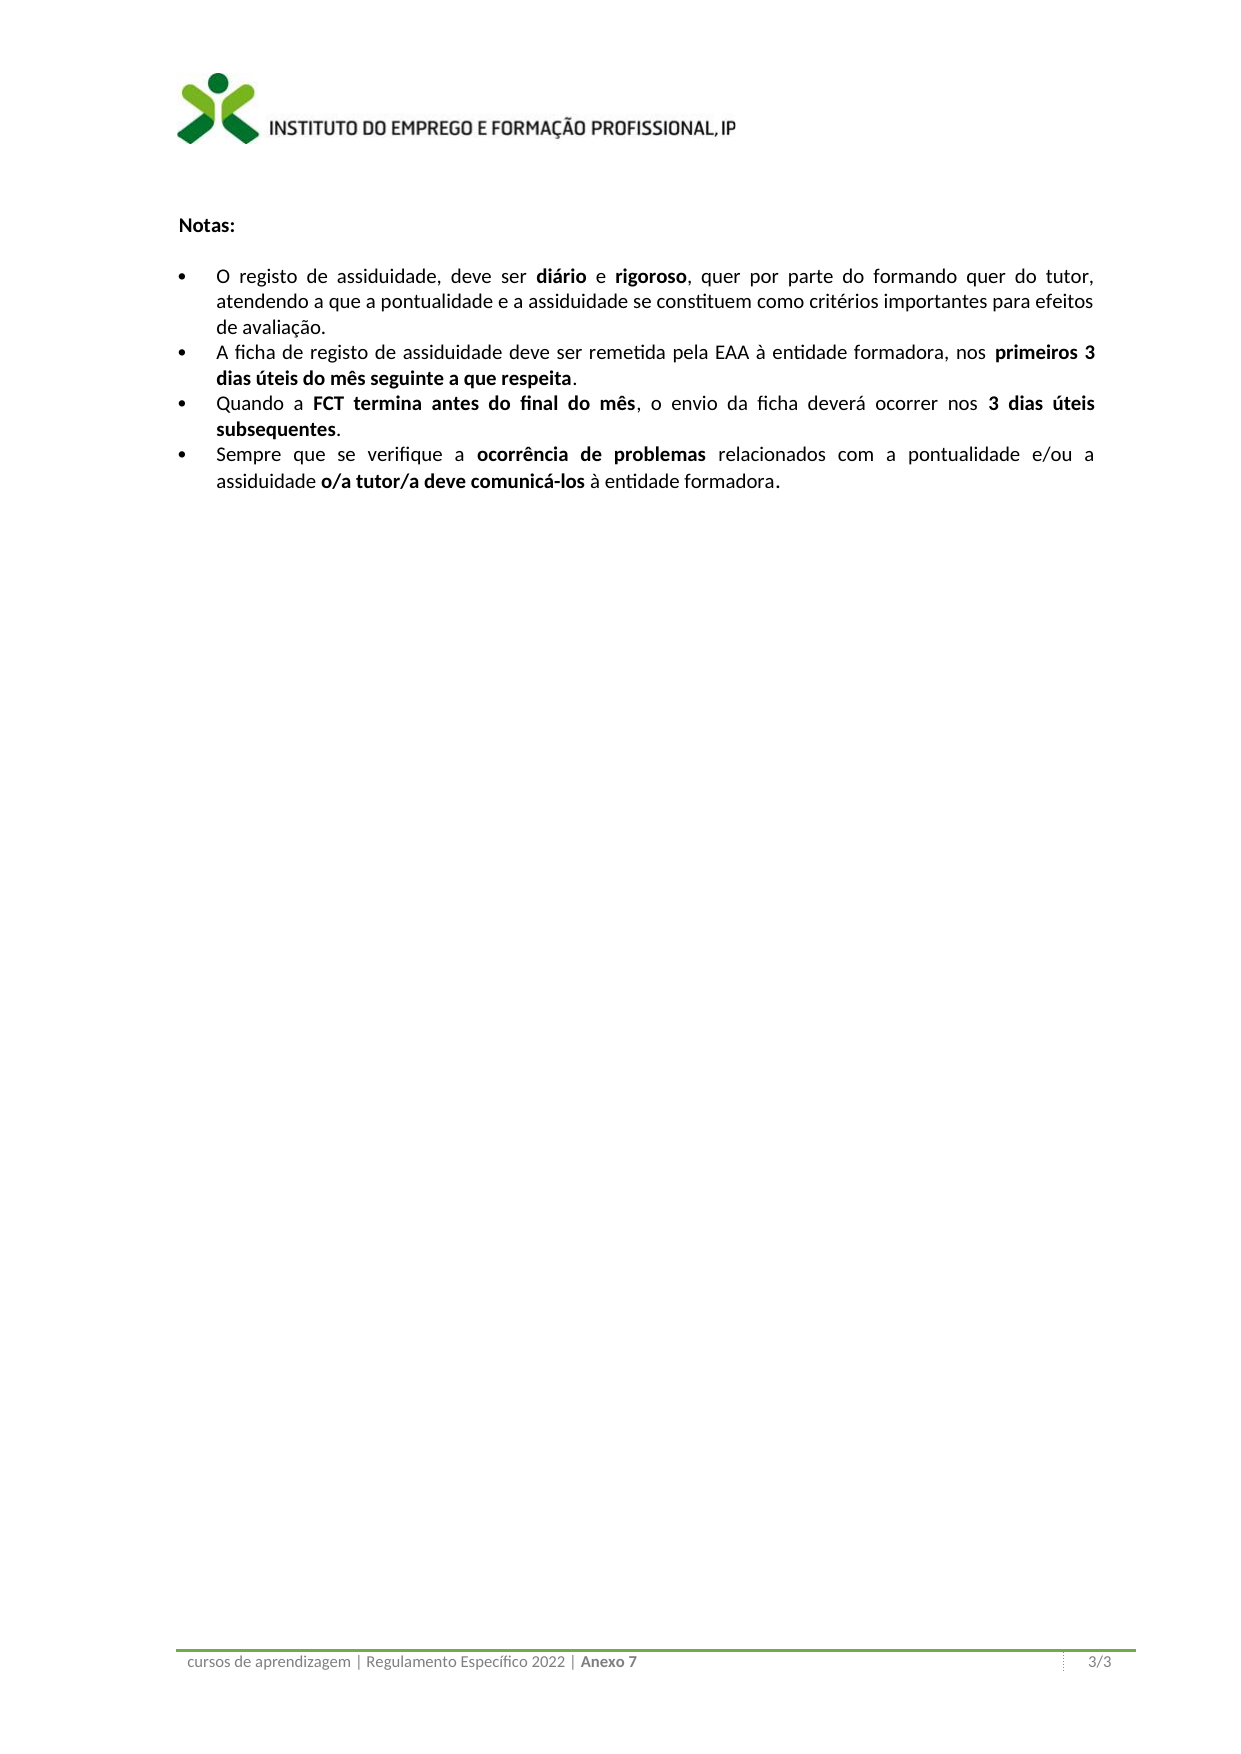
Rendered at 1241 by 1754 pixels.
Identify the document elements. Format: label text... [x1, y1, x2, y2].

text Notas: [179, 212, 1095, 238]
list Sempre que se verifique a ocorrência de problemas relacionados com a pontualidade e/ou a assiduidade o/a tutor/a deve comunicá-los à entidade formadora. [179, 441, 1095, 494]
list O registo de assiduidade, deve ser diário e rigoroso, quer por parte do formando quer do tutor, atendendo a que a pontualidade e a assiduidade se constituem como critérios importantes para efeitos de avaliação. [179, 263, 1095, 339]
list A ficha de registo de assiduidade deve ser remetida pela EAA à entidade formadora, nos primeiros 3 dias úteis do mês seguinte a que respeita. [179, 339, 1095, 390]
list Quando a FCT termina antes do final do mês, o envio da ficha deverá ocorrer nos 3 dias úteis subsequentes. [179, 390, 1095, 441]
picture [177, 73, 736, 144]
